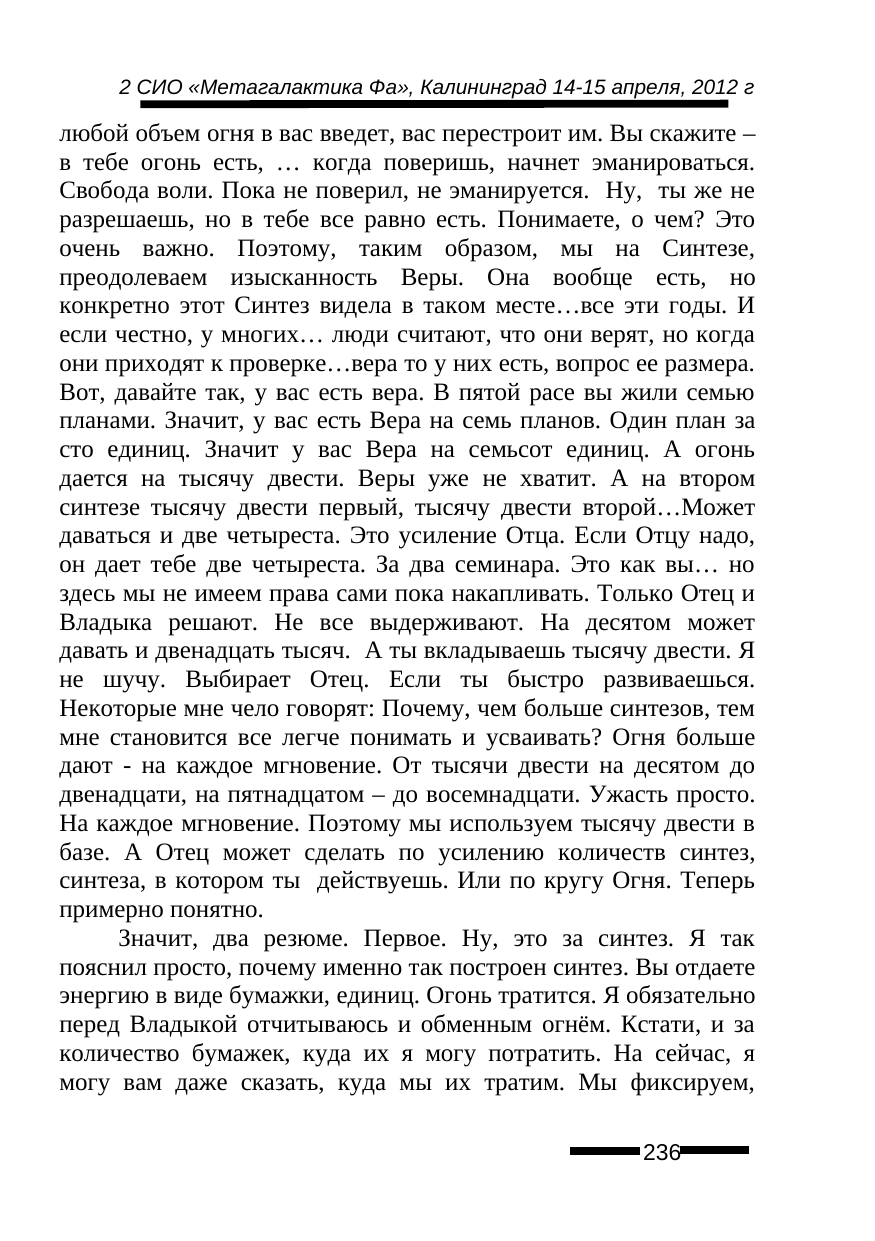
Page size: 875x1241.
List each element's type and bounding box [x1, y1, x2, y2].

text [59, 923, 756, 1096]
text [59, 118, 756, 923]
